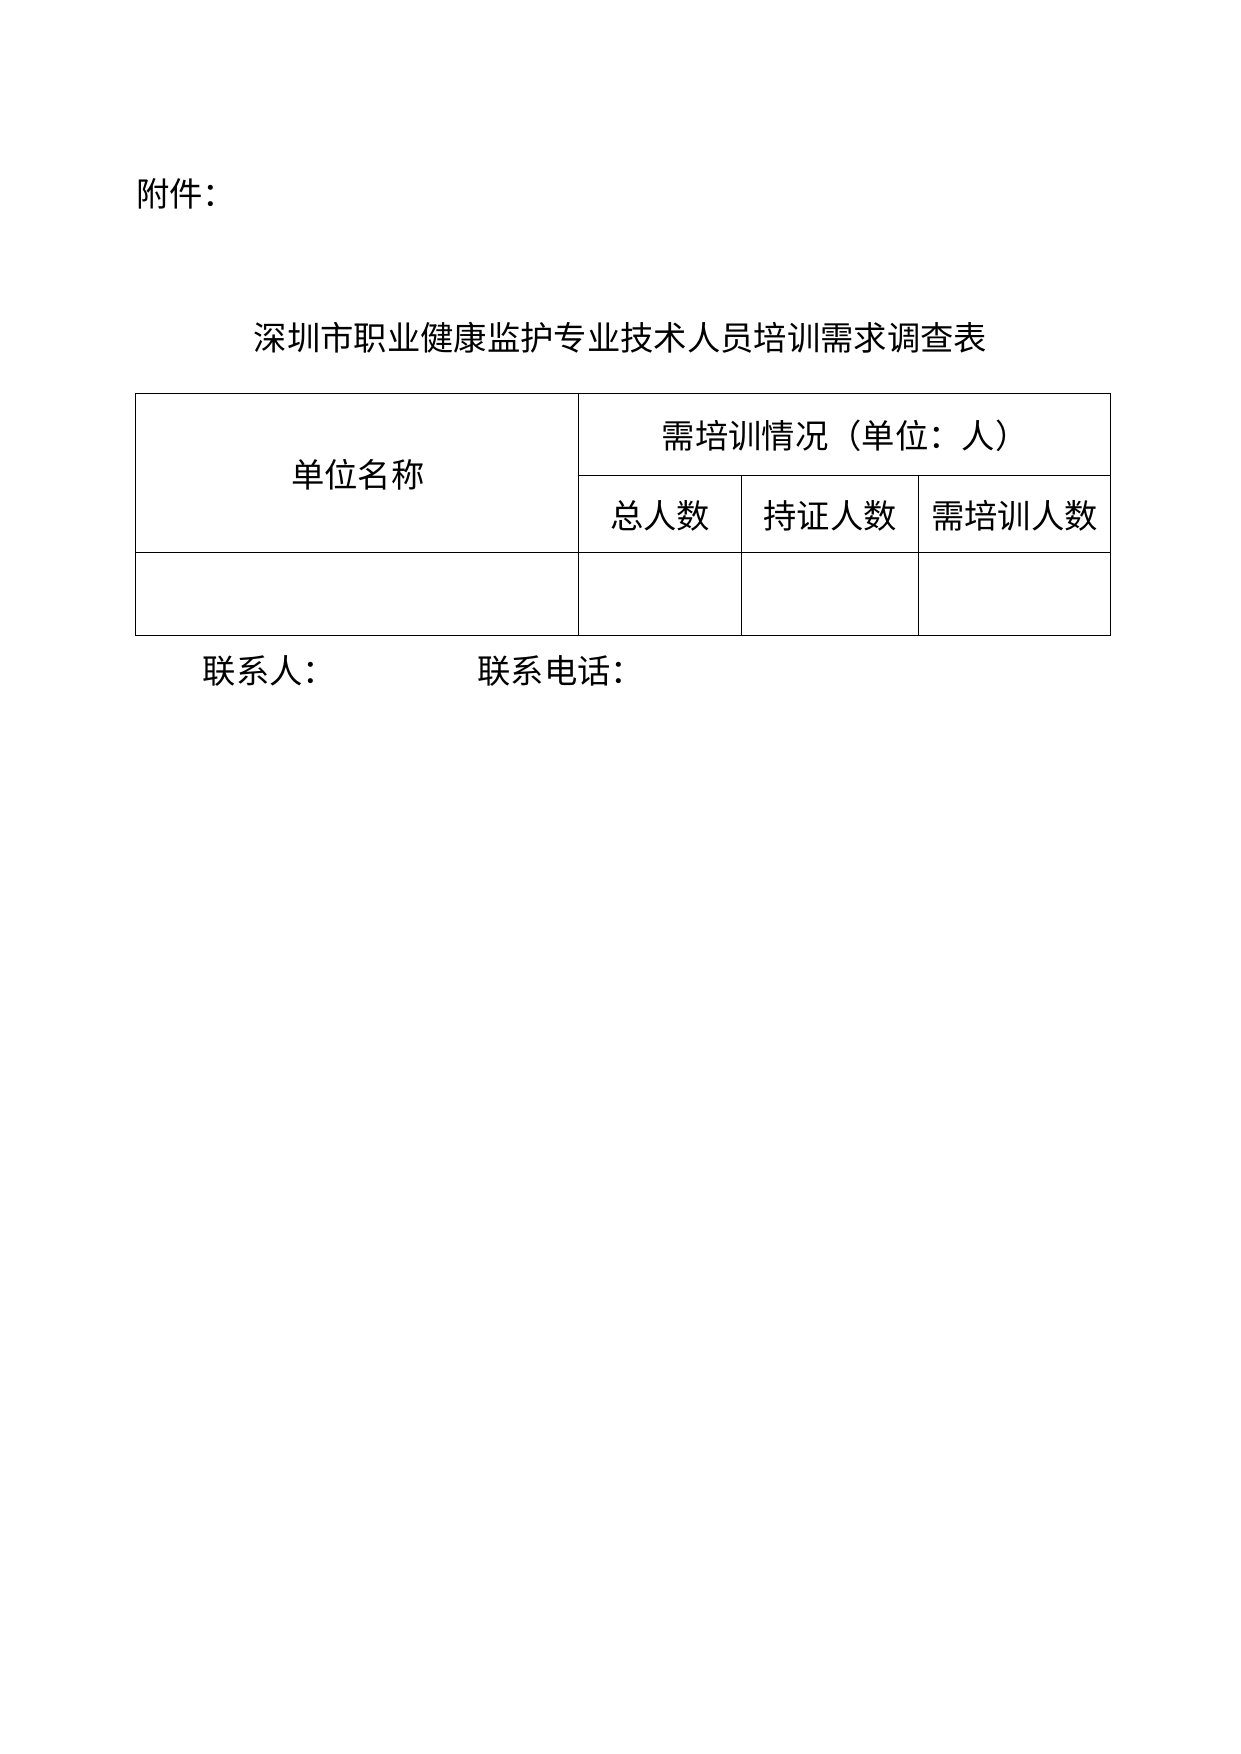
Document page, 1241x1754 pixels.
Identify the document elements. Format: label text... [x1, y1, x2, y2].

table_cell [136, 553, 578, 635]
table_cell 总人数 [579, 476, 741, 552]
table_cell [919, 553, 1110, 635]
table_cell [579, 553, 741, 635]
table_header 需培训情况（单位：人） [579, 394, 1110, 475]
table_cell [742, 553, 918, 635]
table_header 单位名称 [136, 394, 578, 552]
text 深圳市职业健康监护专业技术人员培训需求调查表 [136, 303, 1104, 368]
text 联系人： 联系电话： [136, 636, 1104, 701]
text 附件： [136, 159, 1104, 224]
table_cell 需培训人数 [919, 476, 1110, 552]
table_cell 持证人数 [742, 476, 918, 552]
